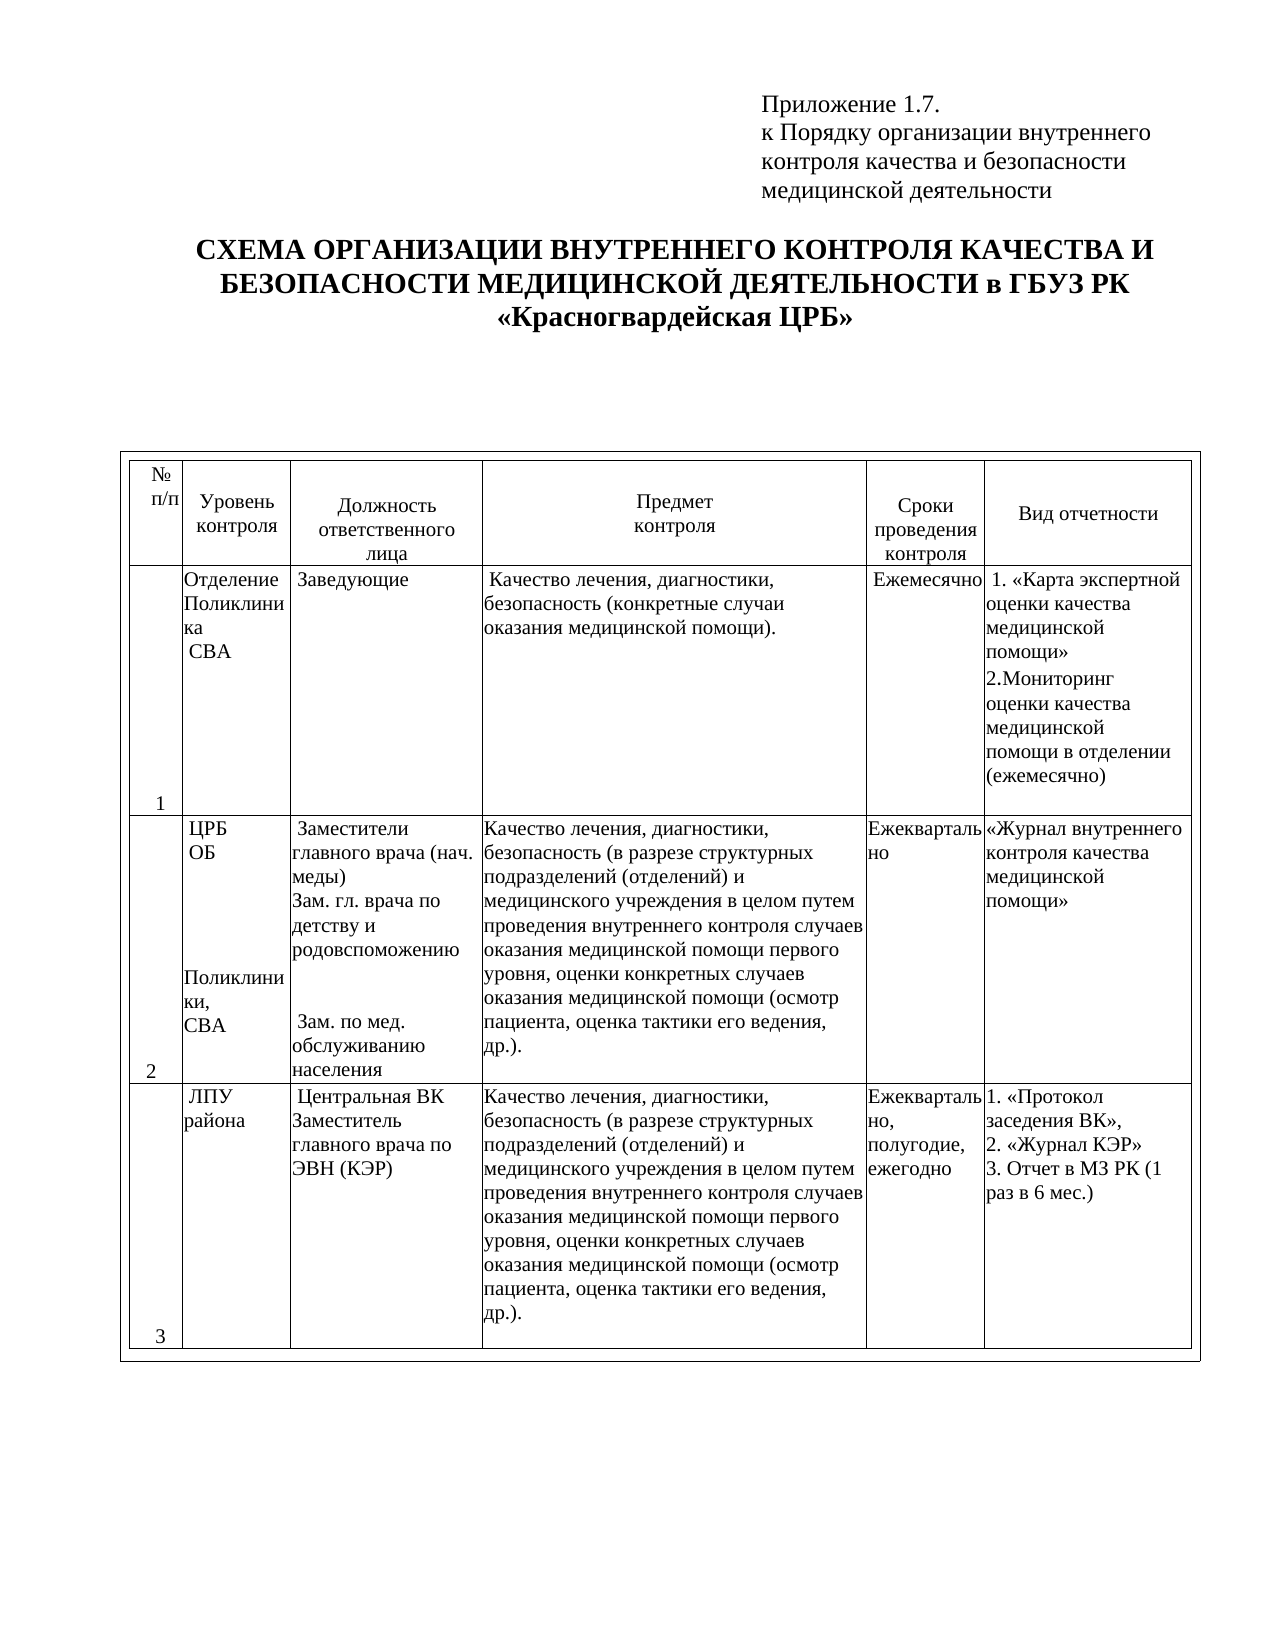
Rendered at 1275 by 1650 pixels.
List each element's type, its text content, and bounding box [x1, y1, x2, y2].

table_cell 1 [130, 566, 182, 815]
table_cell Качество лечения, диагностики, безопасность (в разрезе структурных подразделений (отделений) и медицинского учреждения в целом путем проведения внутреннего контроля случаев оказания медицинской помощи первого уровня, оценки конкретных случаев оказания медицинской помощи (осмотр пациента, оценка тактики его ведения, др.). [483, 816, 866, 1083]
table_cell Заместители главного врача (нач. меды) Зам. гл. врача по детству и родовспоможению Зам. по мед. обслуживанию населения [291, 816, 482, 1083]
text контроля качества и безопасности [289, 146, 1160, 175]
table_cell 3 [130, 1084, 182, 1348]
table_cell Ежеквартально, полугодие, ежегодно [867, 1084, 984, 1348]
table_header Должность ответственного лица [291, 461, 482, 565]
text к Порядку организации внутреннего [289, 117, 1160, 146]
text Приложение 1.7. [289, 89, 1160, 117]
table_cell ЦРБ ОБ Поликлиники, СВА [183, 816, 290, 1083]
table_header Предмет контроля [483, 461, 866, 565]
table_cell 1. «Карта экспертной оценки качества медицинской помощи» 2.Мониторинг оценки качества медицинской помощи в отделении (ежемесячно) [985, 566, 1191, 815]
table_header №п/п [130, 461, 182, 565]
table_cell Качество лечения, диагностики, безопасность (конкретные случаи оказания медицинской помощи). [483, 566, 866, 815]
table_header Вид отчетности [985, 461, 1191, 565]
table_cell Отделение Поликлиника СВА [183, 566, 290, 815]
table_cell Ежеквартально [867, 816, 984, 1083]
table_cell ЛПУ района [183, 1084, 290, 1348]
text СХЕМА ОРГАНИЗАЦИИ ВНУТРЕННЕГО КОНТРОЛЯ КАЧЕСТВА И БЕЗОПАСНОСТИ МЕДИЦИНСКОЙ ДЕЯТЕЛЬНОСТИ в ГБУЗ РК «Красногвардейская ЦРБ» [171, 232, 1179, 333]
table_cell 1. «Протокол заседения ВК», 2. «Журнал КЭР» 3. Отчет в МЗ РК (1 раз в 6 мес.) [985, 1084, 1191, 1348]
table_cell Ежемесячно [867, 566, 984, 815]
table_cell Центральная ВК Заместитель главного врача по ЭВН (КЭР) [291, 1084, 482, 1348]
table_cell 2 [130, 816, 182, 1083]
table_header Уровень контроля [183, 461, 290, 565]
table_cell Заведующие [291, 566, 482, 815]
table_header Сроки проведения контроля [867, 461, 984, 565]
table_cell «Журнал внутреннего контроля качества медицинской помощи» [985, 816, 1191, 1083]
text медицинской деятельности [289, 175, 1160, 204]
table_cell Качество лечения, диагностики, безопасность (в разрезе структурных подразделений (отделений) и медицинского учреждения в целом путем проведения внутреннего контроля случаев оказания медицинской помощи первого уровня, оценки конкретных случаев оказания медицинской помощи (осмотр пациента, оценка тактики его ведения, др.). [483, 1084, 866, 1348]
